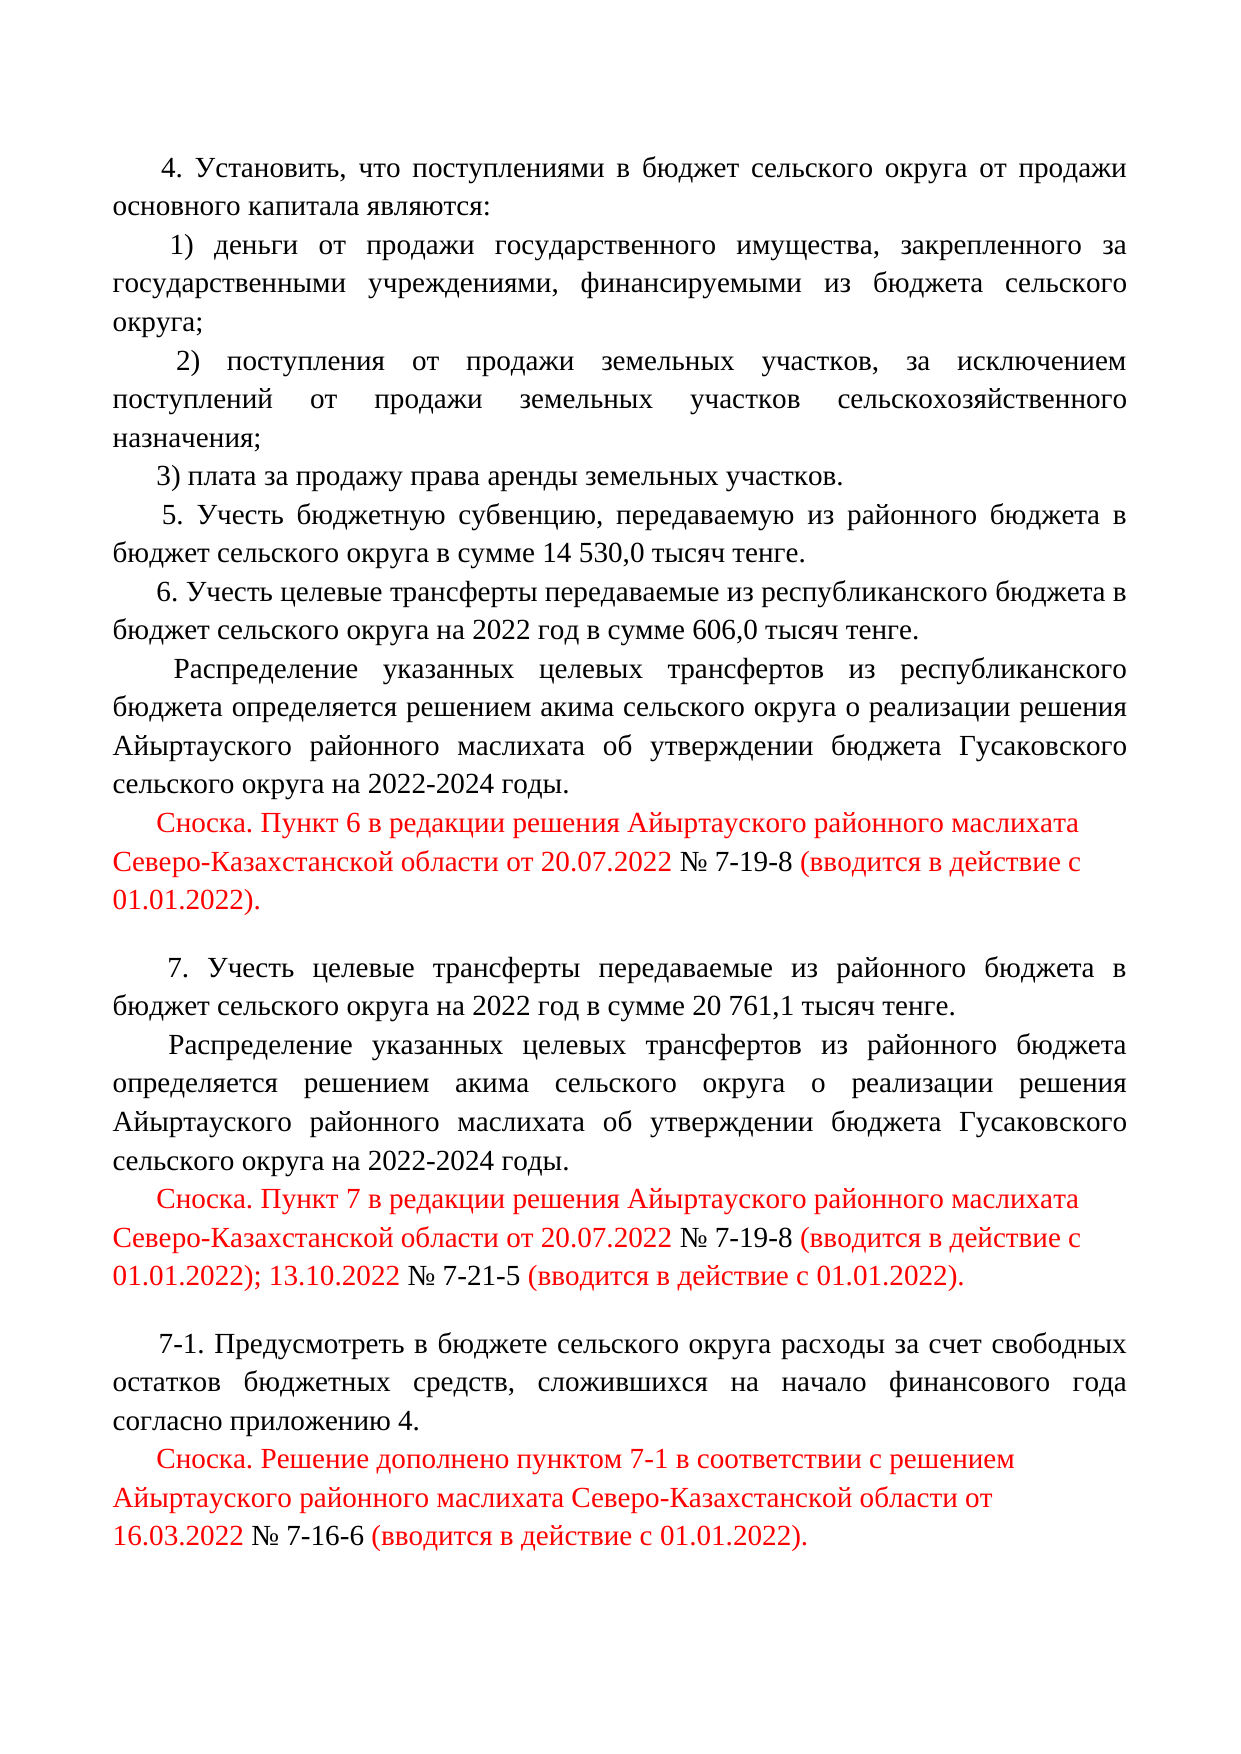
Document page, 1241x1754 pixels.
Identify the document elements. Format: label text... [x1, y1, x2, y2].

text 1) деньги от продажи государственного имущества, закрепленного за государственными учреждениями, финансируемыми из бюджета сельского округа; [112, 227, 1128, 338]
text 4. Установить, что поступлениями в бюджет сельского округа от продажи основного капитала являются: [112, 150, 1128, 222]
text 7-1. Предусмотреть в бюджете сельского округа расходы за счет свободных остатков бюджетных средств, сложившихся на начало финансового года согласно приложению 4. [112, 1326, 1128, 1436]
text Распределение указанных целевых трансфертов из районного бюджета определяется решением акима сельского округа о реализации решения Айыртауского районного маслихата об утверждении бюджета Гусаковского сельского округа на 2022-2024 годы. [112, 1027, 1128, 1176]
text 5. Учесть бюджетную субвенцию, передаваемую из районного бюджета в бюджет сельского округа в сумме 14 530,0 тысяч тенге. [112, 497, 1128, 569]
text Сноска. Пункт 7 в редакции решения Айыртауского районного маслихата Северо-Казахстанской области от 20.07.2022 № 7-19-8 (вводится в действие с 01.01.2022); 13.10.2022 № 7-21-5 (вводится в действие с 01.01.2022). [112, 1181, 1128, 1322]
text 2) поступления от продажи земельных участков, за исключением поступлений от продажи земельных участков сельскохозяйственного назначения; [112, 343, 1128, 453]
text 3) плата за продажу права аренды земельных участков. [112, 458, 1128, 492]
text Сноска. Решение дополнено пунктом 7-1 в соответствии с решением Айыртауского районного маслихата Северо-Казахстанской области от 16.03.2022 № 7-16-6 (вводится в действие с 01.01.2022). [112, 1441, 1128, 1582]
text Сноска. Пункт 6 в редакции решения Айыртауского районного маслихата Северо-Казахстанской области от 20.07.2022 № 7-19-8 (вводится в действие с 01.01.2022). [112, 805, 1128, 946]
text 7. Учесть целевые трансферты передаваемые из районного бюджета в бюджет сельского округа на 2022 год в сумме 20 761,1 тысяч тенге. [112, 950, 1128, 1022]
text 6. Учесть целевые трансферты передаваемые из республиканского бюджета в бюджет сельского округа на 2022 год в сумме 606,0 тысяч тенге. [112, 574, 1128, 646]
text Распределение указанных целевых трансфертов из республиканского бюджета определяется решением акима сельского округа о реализации решения Айыртауского районного маслихата об утверждении бюджета Гусаковского сельского округа на 2022-2024 годы. [112, 651, 1128, 800]
